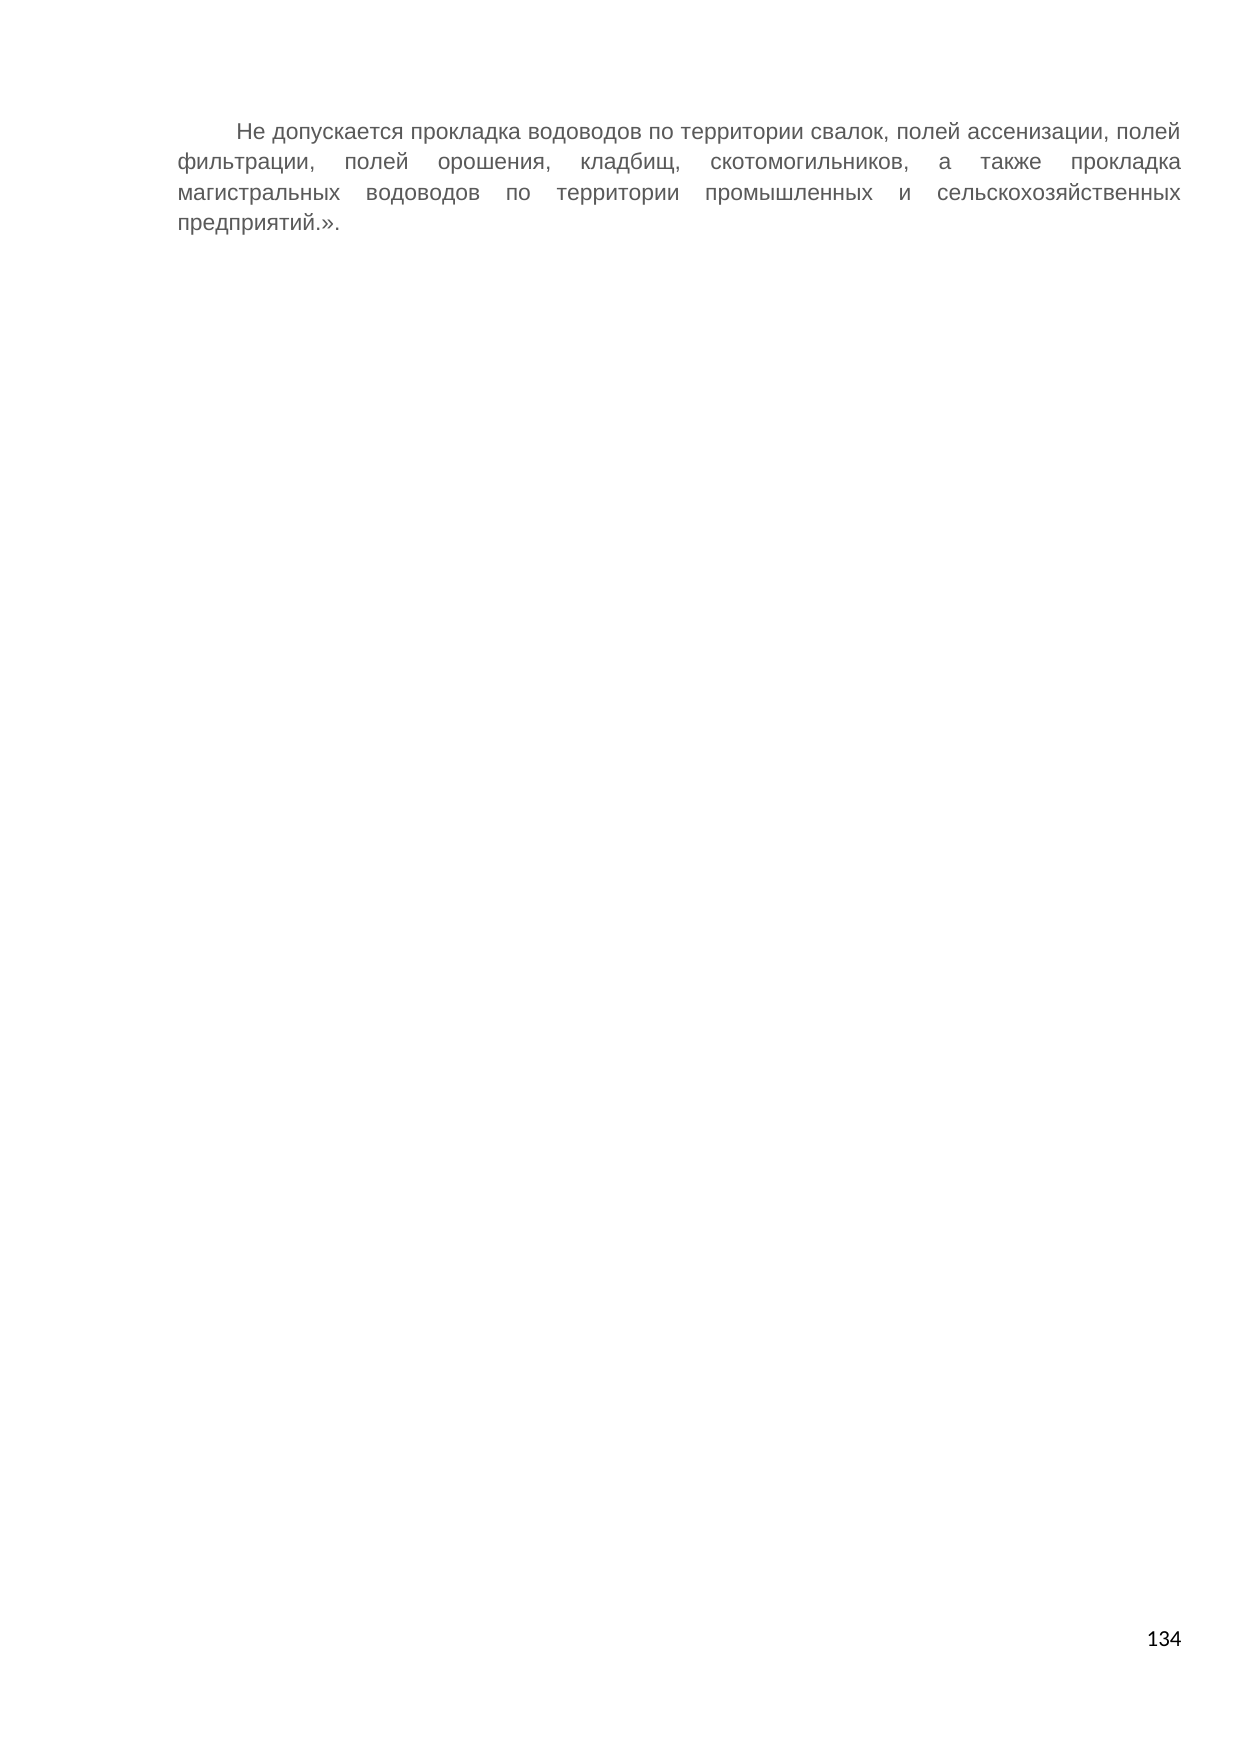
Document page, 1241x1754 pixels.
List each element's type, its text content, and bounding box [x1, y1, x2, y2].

text Не допускается прокладка водоводов по территории свалок, полей ассенизации, полей фильтрации, полей орошения, кладбищ, скотомогильников, а также прокладка магистральных водоводов по территории промышленных и сельскохозяйственных предприятий.». [177, 118, 1181, 235]
